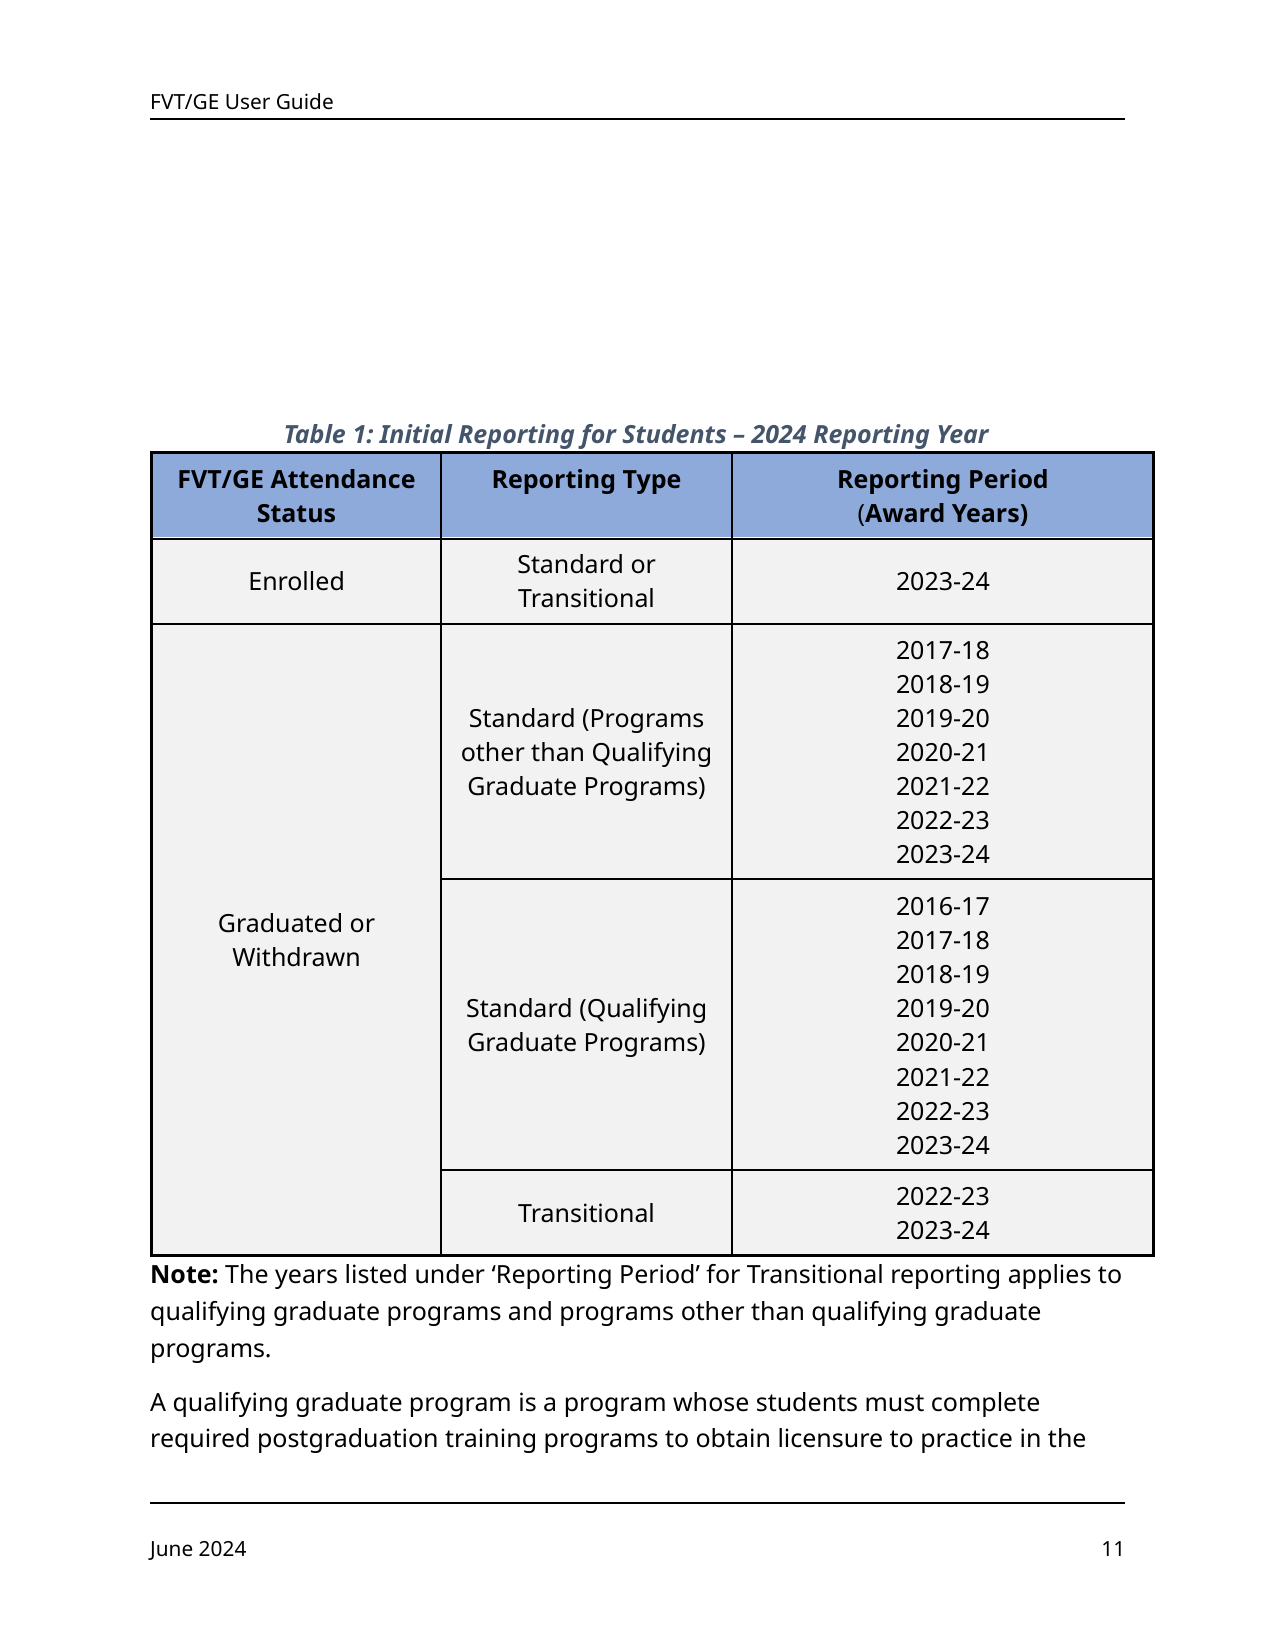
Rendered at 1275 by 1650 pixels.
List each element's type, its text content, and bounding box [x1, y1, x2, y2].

table_header Reporting Type [442, 454, 731, 537]
table_cell 2023-24 [733, 540, 1152, 623]
table_cell Standard or Transitional [442, 540, 731, 623]
table_header Reporting Period (Award Years) [733, 454, 1152, 537]
table_cell 2016-17 2017-18 2018-19 2019-20 2020-21 2021-22 2022-23 2023-24 [733, 880, 1152, 1169]
table_cell Standard (Qualifying Graduate Programs) [442, 880, 731, 1169]
table_cell Enrolled [153, 540, 440, 623]
text Note: The years listed under ‘Reporting Period’ for Transitional reporting applies to qualifying graduate programs and programs other than qualifying graduate programs. [150, 1257, 1125, 1365]
table_header FVT/GE Attendance Status [153, 454, 440, 537]
text Table 1: Initial Reporting for Students – 2024 Reporting Year [150, 417, 1125, 451]
table_cell Graduated or Withdrawn [153, 625, 440, 1254]
table_cell 2022-23 2023-24 [733, 1171, 1152, 1254]
table_cell Transitional [442, 1171, 731, 1254]
table_cell 2017-18 2018-19 2019-20 2020-21 2021-22 2022-23 2023-24 [733, 625, 1152, 878]
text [150, 1384, 1125, 1455]
table_cell Standard (Programs other than Qualifying Graduate Programs) [442, 625, 731, 878]
